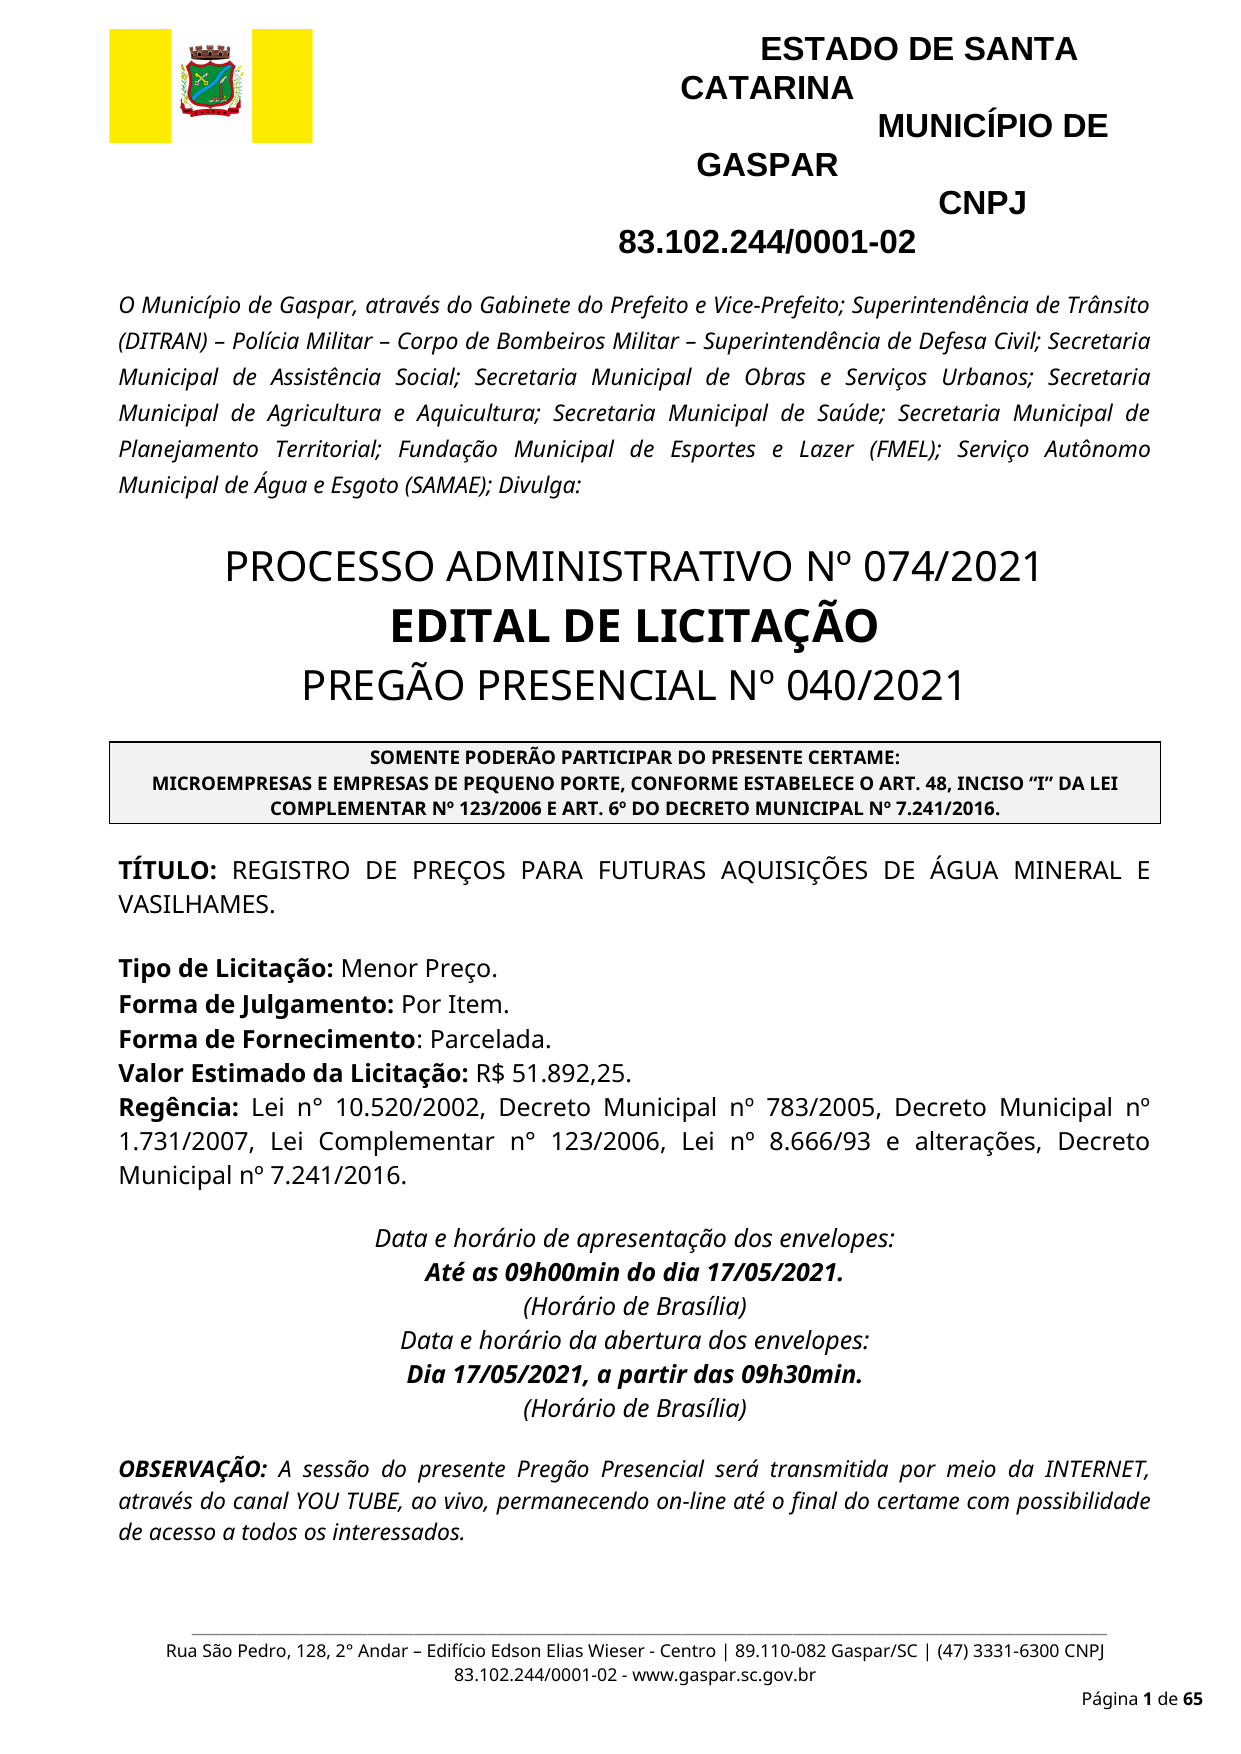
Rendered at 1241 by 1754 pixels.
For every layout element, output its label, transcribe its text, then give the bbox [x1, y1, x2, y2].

text Forma de Julgamento: Por Item. [118, 985, 1152, 1020]
text EDITAL DE LICITAÇÃO [118, 594, 1152, 656]
text MICROEMPRESAS E EMPRESAS DE PEQUENO PORTE, CONFORME ESTABELECE O ART. 48, INCISO “I” DA LEI COMPLEMENTAR Nº 123/2006 E ART. 6º DO DECRETO MUNICIPAL Nº 7.241/2016. [110, 767, 1160, 823]
text OBSERVAÇÃO: A sessão do presente Pregão Presencial será transmitida por meio da INTERNET, através do canal YOU TUBE, ao vivo, permanecendo on-line até o final do certame com possibilidade de acesso a todos os interessados. [118, 1453, 1152, 1547]
text Tipo de Licitação: Menor Preço. [118, 949, 1152, 985]
text Data e horário de apresentação dos envelopes: [118, 1221, 1152, 1254]
text SOMENTE PODERÃO PARTICIPAR DO PRESENTE CERTAME: [110, 743, 1160, 767]
text Regência: Lei n° 10.520/2002, Decreto Municipal nº 783/2005, Decreto Municipal nº 1.731/2007, Lei Complementar n° 123/2006, Lei nº 8.666/93 e alterações, Decreto Municipal nº 7.241/2016. [118, 1090, 1152, 1192]
text Dia 17/05/2021, a partir das 09h30min. [118, 1357, 1152, 1391]
text (Horário de Brasília) [118, 1391, 1152, 1425]
text (Horário de Brasília) [118, 1289, 1152, 1323]
picture [109, 29, 313, 143]
text PROCESSO ADMINISTRATIVO Nº 074/2021 [118, 537, 1152, 594]
text Forma de Fornecimento: Parcelada. [118, 1020, 1152, 1056]
text Até as 09h00min do dia 17/05/2021. [118, 1254, 1152, 1289]
text Valor Estimado da Licitação: R$ 51.892,25. [118, 1056, 1152, 1090]
text PREGÃO PRESENCIAL Nº 040/2021 [118, 656, 1152, 713]
text Data e horário da abertura dos envelopes: [118, 1323, 1152, 1357]
text O Município de Gaspar, através do Gabinete do Prefeito e Vice-Prefeito; Superintendência de Trânsito (DITRAN) – Polícia Militar – Corpo de Bombeiros Militar – Superintendência de Defesa Civil; Secretaria Municipal de Assistência Social; Secretaria Municipal de Obras e Serviços Urbanos; Secretaria Municipal de Agricultura e Aquicultura; Secretaria Municipal de Saúde; Secretaria Municipal de Planejamento Territorial; Fundação Municipal de Esportes e Lazer (FMEL); Serviço Autônomo Municipal de Água e Esgoto (SAMAE); Divulga: [118, 289, 1152, 500]
text TÍTULO: REGISTRO DE PREÇOS PARA FUTURAS AQUISIÇÕES DE ÁGUA MINERAL E VASILHAMES. [118, 853, 1152, 921]
